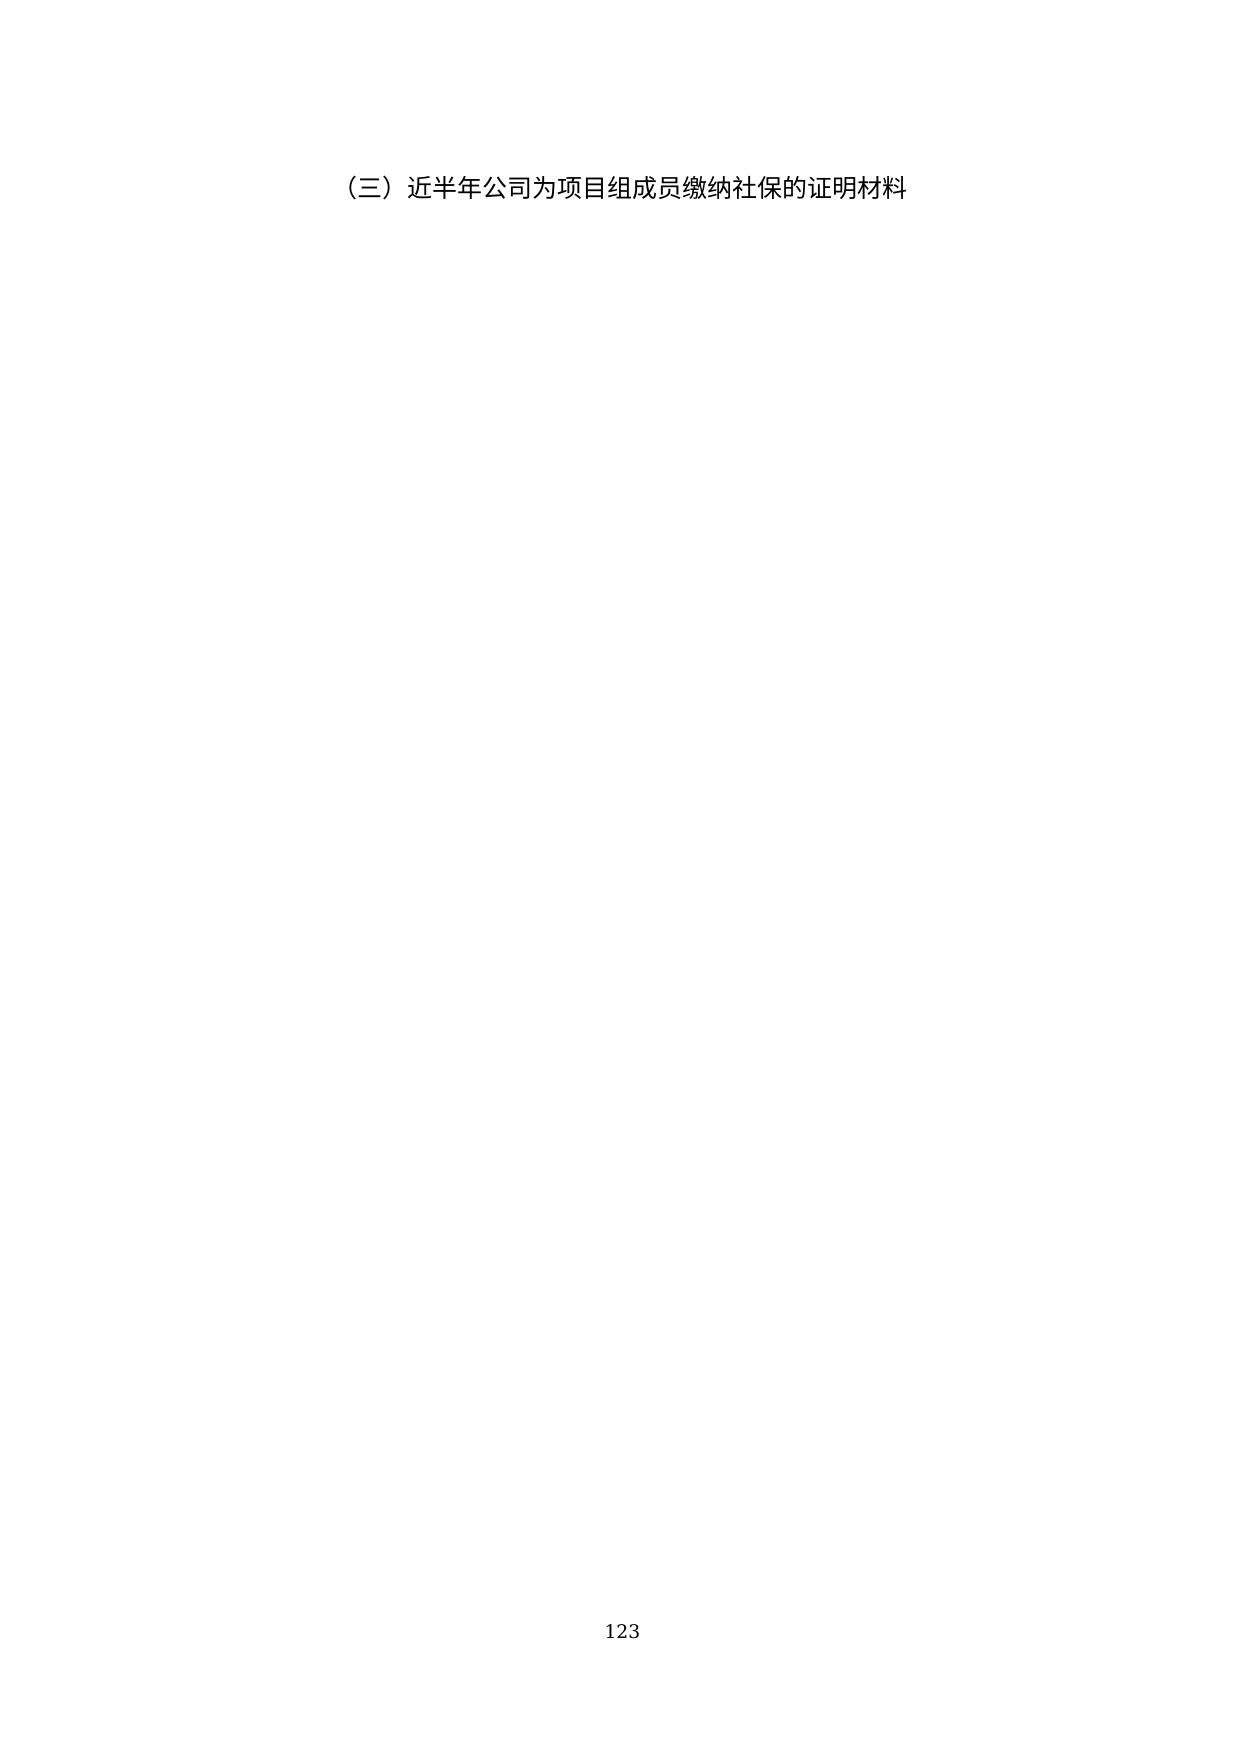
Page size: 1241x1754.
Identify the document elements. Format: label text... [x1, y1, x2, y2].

text （三）近半年公司为项目组成员缴纳社保的证明材料 [187, 154, 1053, 219]
